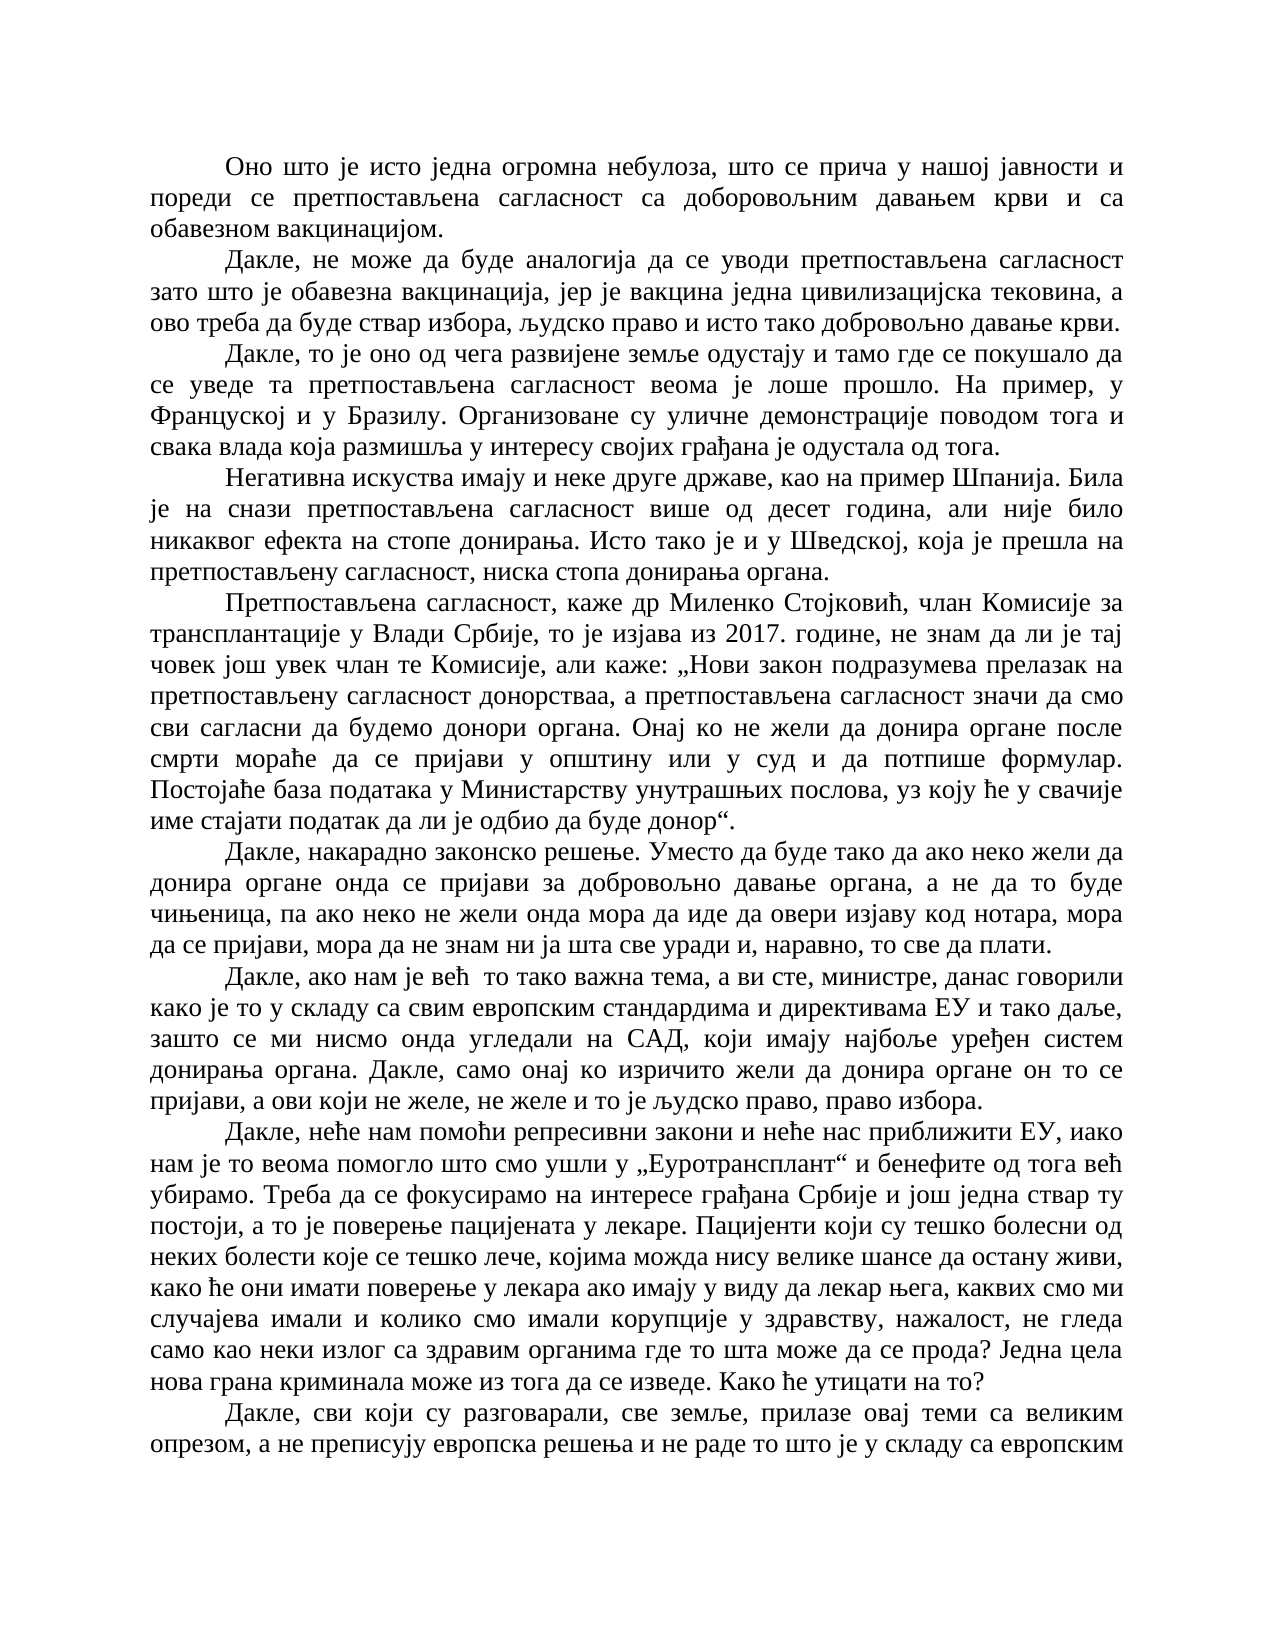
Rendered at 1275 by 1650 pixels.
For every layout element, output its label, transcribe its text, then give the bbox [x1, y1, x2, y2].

text Претпостављена сагласност, каже др Миленко Стојковић, члан Комисије за трансплантације у Влади Србије, то је изјава из 2017. године, не знам да ли је тај човек још увек члан те Комисије, али каже: „Нови закон подразумева прелазак на претпостављену сагласност донорстваа, а претпостављена сагласност значи да смо сви сагласни да будемо донори органа. Онај ко не жели да донира органе после смрти мораће да се пријави у општину или у суд и да потпише формулар. Постојаће база података у Министарству унутрашњих послова, уз коју ће у свачије име стајати податак да ли је одбио да буде донор“. [150, 586, 1125, 835]
text Дакле, накарадно законско решење. Уместо да буде тако да ако неко жели да донира органе онда се пријави за добровољно давање органа, а не да то буде чињеница, па ако неко не жели онда мора да иде да овери изјаву код нотара, мора да се пријави, мора да не знам ни ја шта све уради и, наравно, то све да плати. [150, 835, 1125, 960]
text Дакле, неће нам помоћи репресивни закони и неће нас приближити ЕУ, иако нам је то веома помогло што смо ушли у „Еуротрансплант“ и бенефите од тога већ убирамо. Треба да се фокусирамо на интересе грађана Србије и још једна ствар ту постоји, а то је поверење пацијената у лекаре. Пацијенти који су тешко болесни од неких болести које се тешко лече, којима можда нису велике шансе да остану живи, како ће они имати поверење у лекара ако имају у виду да лекар њега, каквих смо ми случајева имали и колико смо имали корупције у здравству, нажалост, не гледа само као неки излог са здравим органима где то шта може да се прода? Једна цела нова грана криминала може из тога да се изведе. Како ће утицати на то? [150, 1116, 1125, 1396]
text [150, 1396, 1125, 1458]
text Негативна искуства имају и неке друге државе, као на пример Шпанија. Била је на снази претпостављена сагласност више од десет година, али није било никаквог ефекта на стопе донирања. Исто тако је и у Шведској, која је прешла на претпостављену сагласност, ниска стопа донирања органа. [150, 461, 1125, 586]
text Дакле, то је оно од чега развијене земље одустају и тамо где се покушало да се уведе та претпостављена сагласност веома је лоше прошло. На пример, у Француској и у Бразилу. Организоване су уличне демонстрације поводом тога и свака влада која размишља у интересу својих грађана је одустала од тога. [150, 337, 1125, 461]
text Дакле, ако нам је већ то тако важна тема, а ви сте, министре, данас говорили како је то у складу са свим европским стандардима и директивама ЕУ и тако даље, зашто се ми нисмо онда угледали на САД, који имају најбоље уређен систем донирања органа. Дакле, само онај ко изричито жели да донира органе он то се пријави, а ови који не желе, не желе и то је људско право, право избора. [150, 960, 1125, 1116]
text Дакле, не може да буде аналогија да се уводи претпостављена сагласност зато што је обавезна вакцинација, јер је вакцина једна цивилизацијска тековина, а ово треба да буде ствар избора, људско право и исто тако добровољно давање крви. [150, 243, 1125, 337]
text Оно што је исто једна огромна небулоза, што се прича у нашој јавности и пореди се претпостављена сагласност са доборовољним давањем крви и са обавезном вакцинацијом. [150, 150, 1125, 243]
